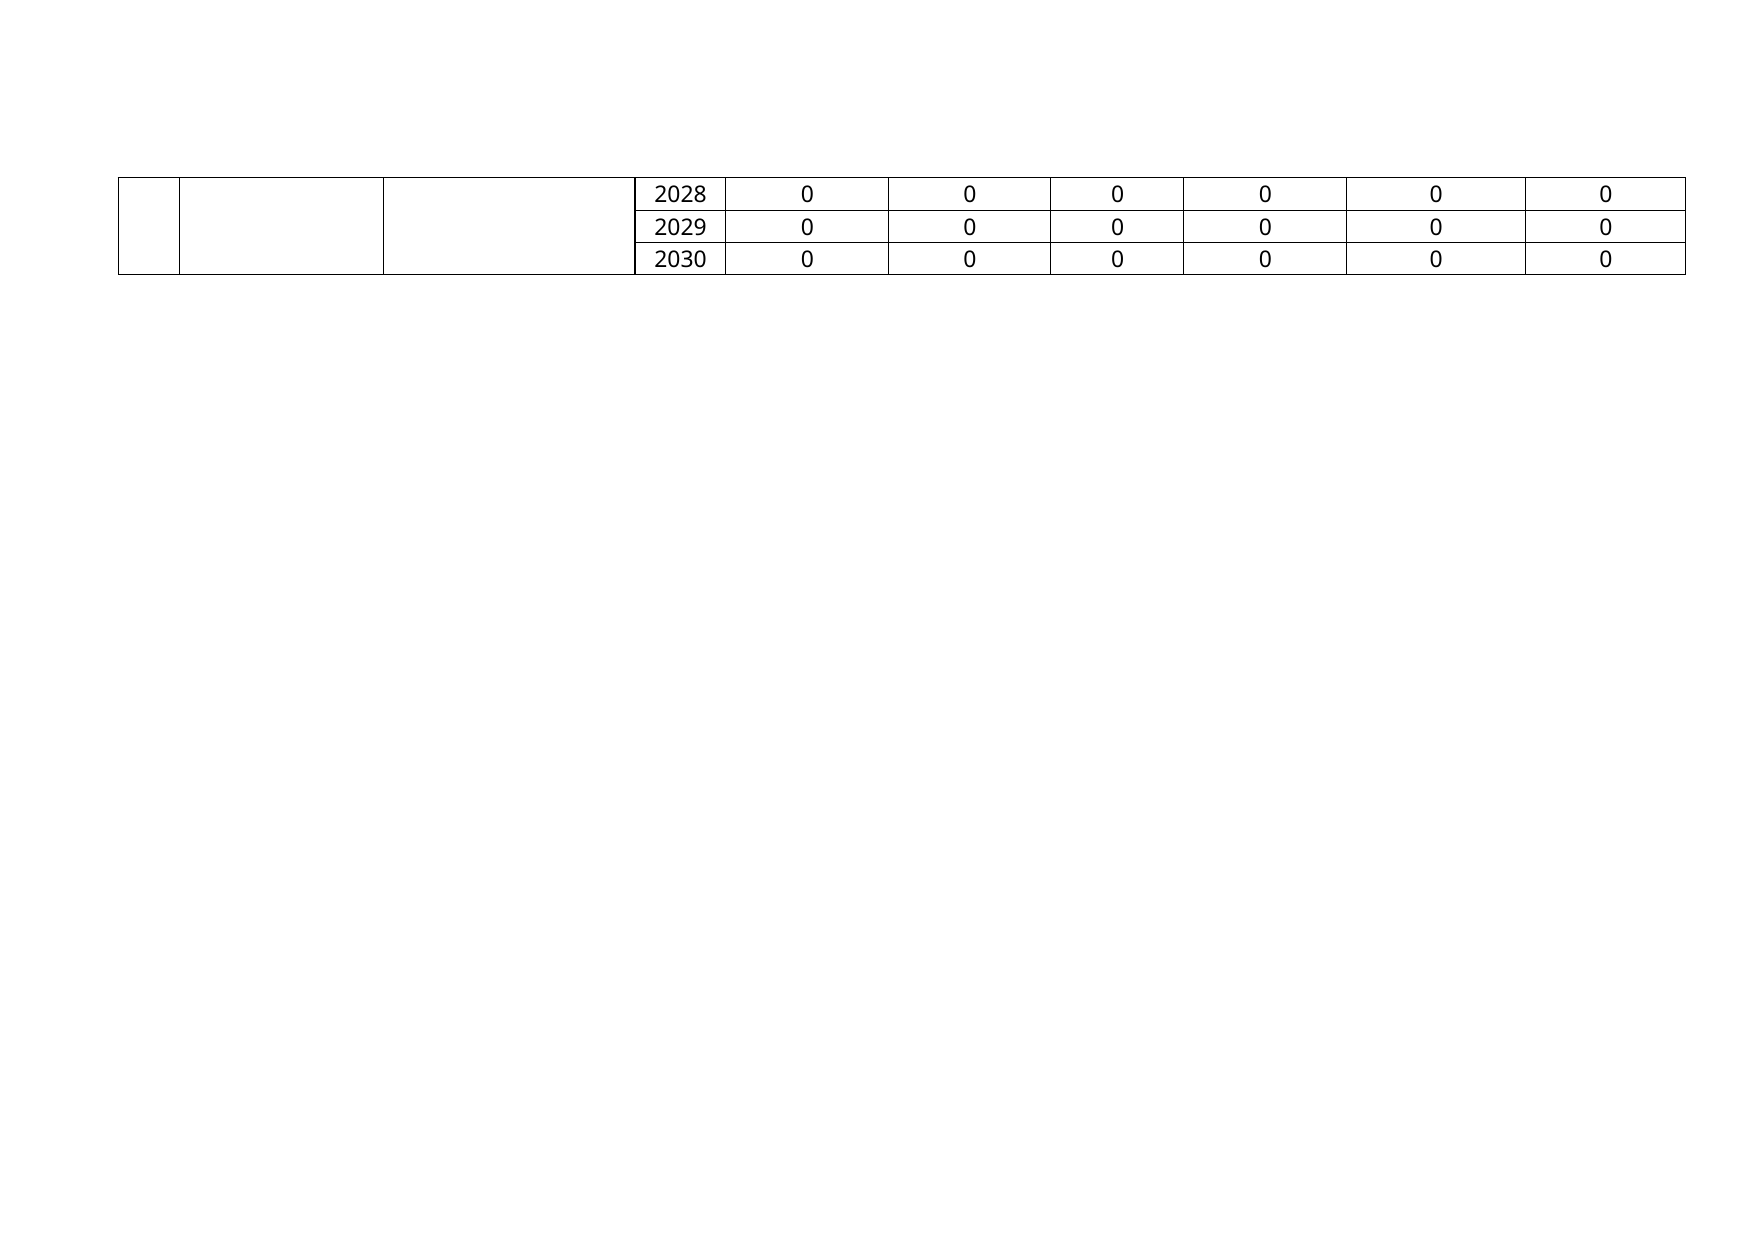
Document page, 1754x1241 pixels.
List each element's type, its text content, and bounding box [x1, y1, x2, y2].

table_cell 0 [889, 243, 1050, 274]
table_cell 0 [1051, 243, 1183, 274]
table_cell 0 [1526, 211, 1685, 242]
table_cell 0 [1347, 243, 1525, 274]
table_cell 0 [1347, 211, 1525, 242]
table_cell 2028 [636, 178, 725, 209]
table_cell 0 [1184, 243, 1346, 274]
table_cell 2030 [636, 243, 725, 274]
table_cell 0 [1526, 178, 1685, 209]
table_cell 0 [726, 178, 888, 209]
table_cell 0 [889, 211, 1050, 242]
table_cell 0 [1051, 178, 1183, 209]
table_cell 0 [1526, 243, 1685, 274]
table_cell 0 [1184, 211, 1346, 242]
table_cell 2029 [636, 211, 725, 242]
table_cell 0 [1347, 178, 1525, 209]
table_cell 0 [726, 243, 888, 274]
table_cell 0 [1184, 178, 1346, 209]
table_cell 0 [1051, 211, 1183, 242]
table_cell 0 [889, 178, 1050, 209]
table_cell 0 [726, 211, 888, 242]
